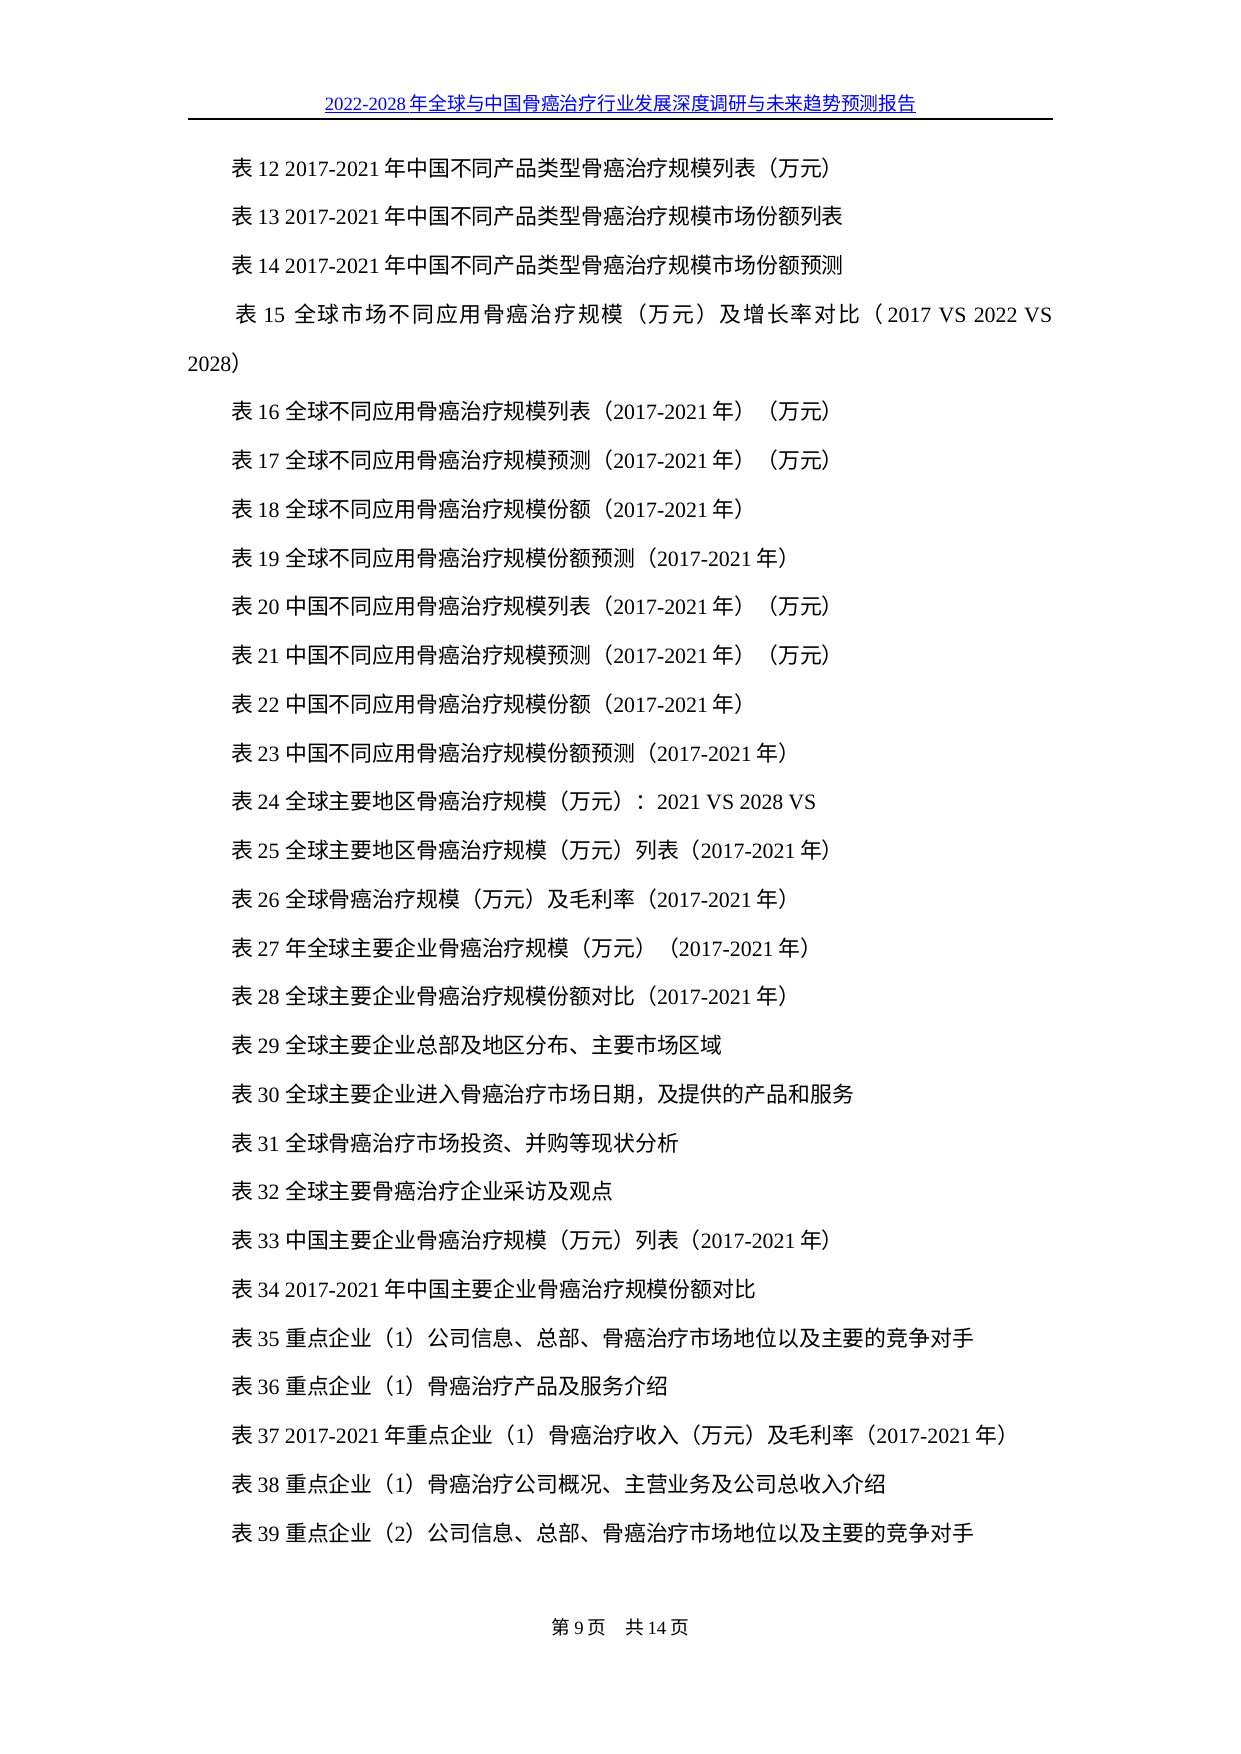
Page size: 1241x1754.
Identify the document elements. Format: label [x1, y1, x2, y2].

text [187, 150, 1053, 1548]
